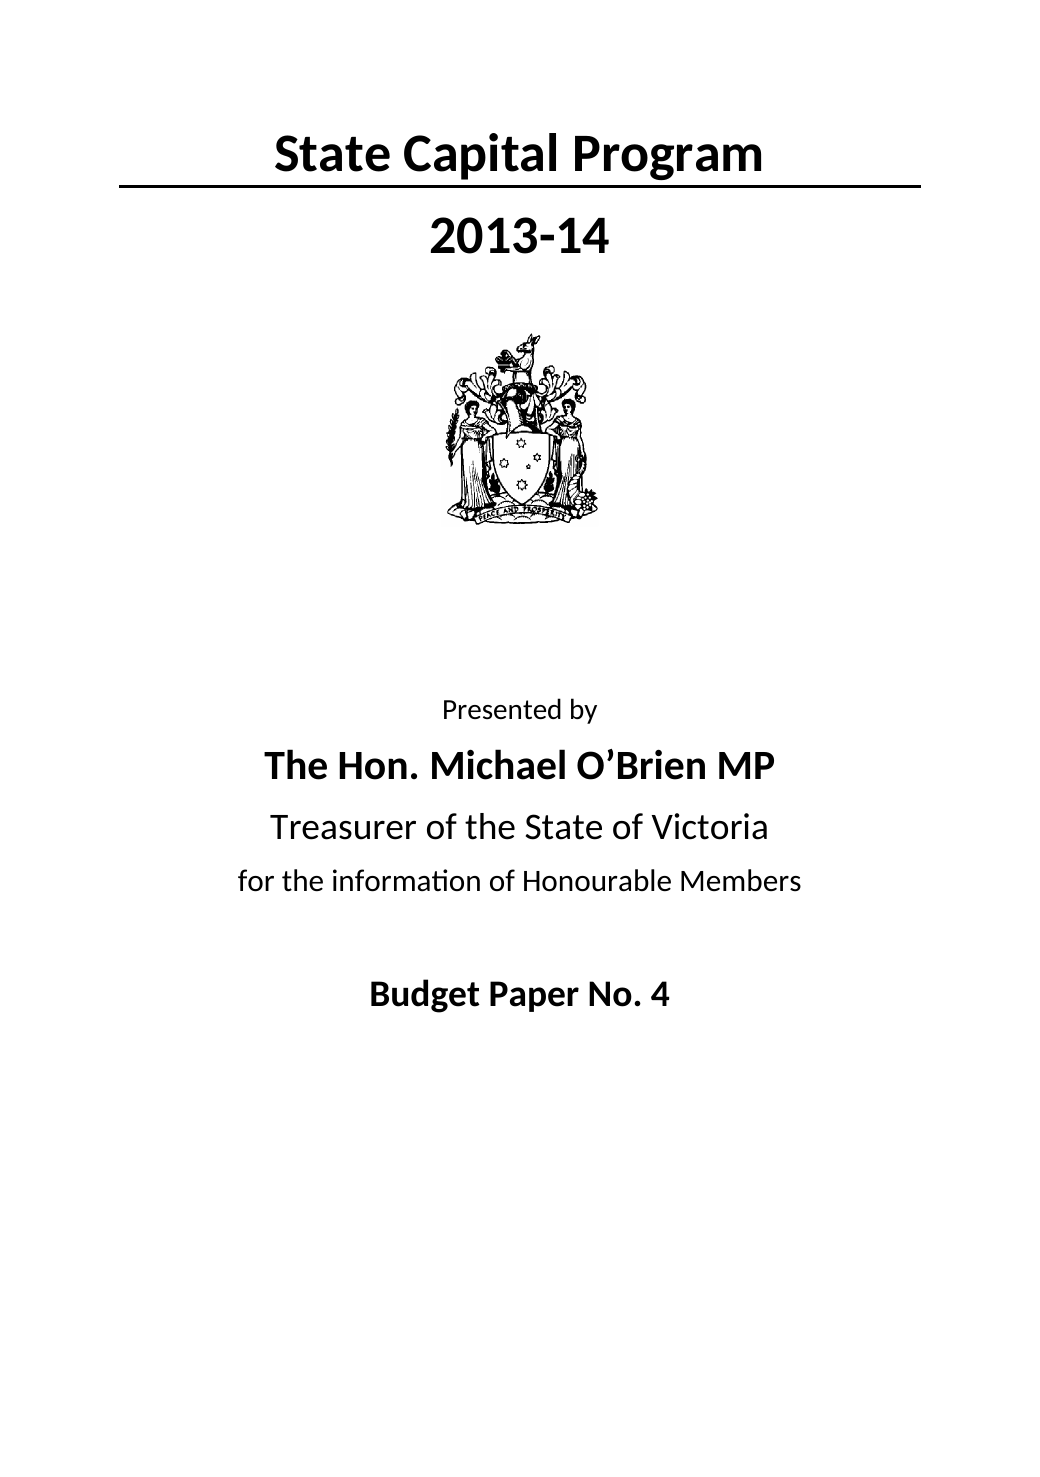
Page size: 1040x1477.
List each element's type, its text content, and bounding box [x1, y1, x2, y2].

text State Capital Program [119, 119, 921, 185]
text 2013-14 [119, 201, 921, 267]
text The Hon. Michael O’Brien MP [119, 739, 921, 790]
text Presented by [119, 691, 921, 727]
picture [440, 329, 599, 527]
text for the information of Honourable Members [119, 861, 921, 899]
text Treasurer of the State of [119, 803, 921, 848]
text Budget Paper No. 4 [119, 970, 921, 1016]
